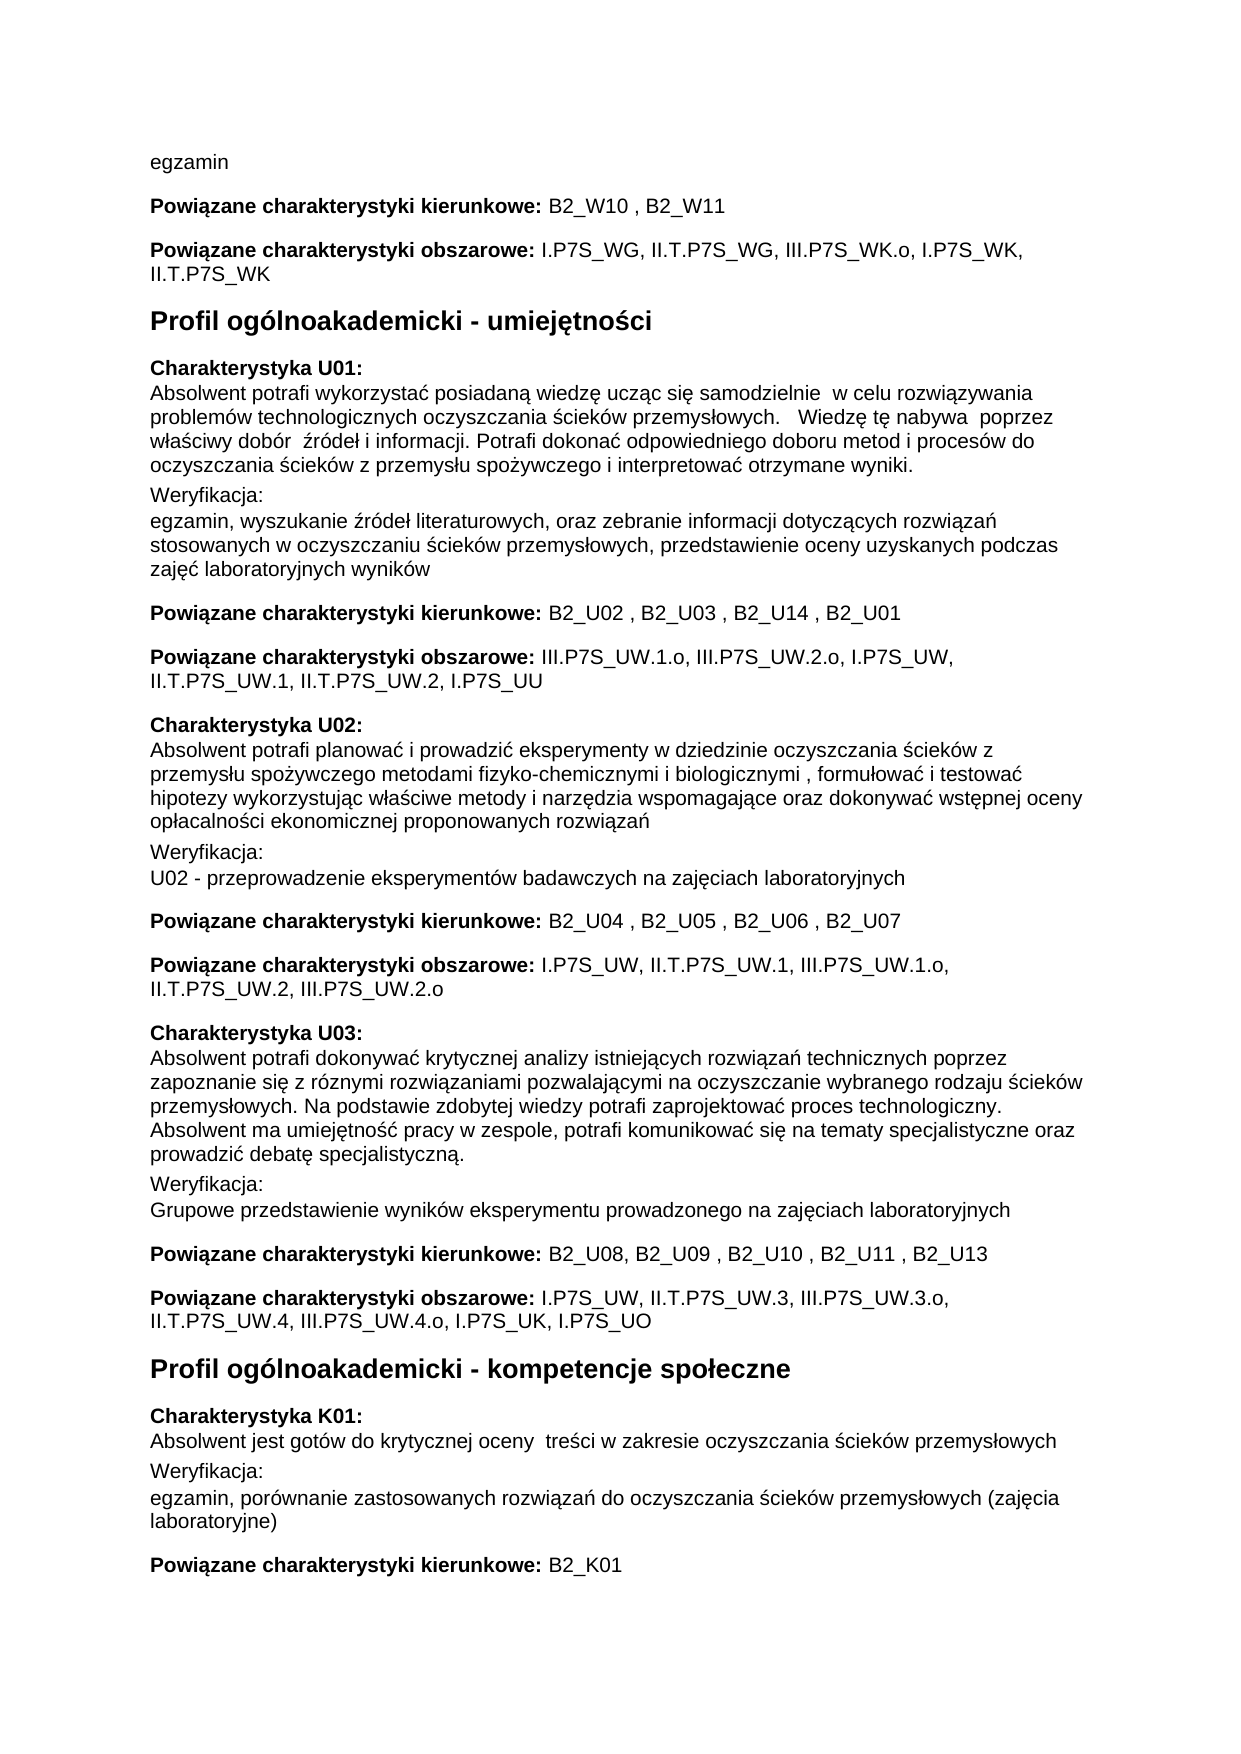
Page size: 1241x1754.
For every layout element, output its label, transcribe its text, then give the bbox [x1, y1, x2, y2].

text Weryfikacja: [150, 1459, 1090, 1483]
text Charakterystyka K01: [150, 1404, 1090, 1428]
text Weryfikacja: [150, 1172, 1090, 1196]
text Powiązane charakterystyki kierunkowe: B2_U08, B2_U09 , B2_U10 , B2_U11 , B2_U13 [150, 1242, 1090, 1266]
text egzamin, porównanie zastosowanych rozwiązań do oczyszczania ścieków przemysłowych (zajęcia laboratoryjne) [150, 1485, 1090, 1533]
text egzamin [150, 150, 1090, 174]
text Powiązane charakterystyki obszarowe: I.P7S_UW, II.T.P7S_UW.3, III.P7S_UW.3.o, II.T.P7S_UW.4, III.P7S_UW.4.o, I.P7S_UK, I.P7S_UO [150, 1285, 1090, 1333]
text U02 - przeprowadzenie eksperymentów badawczych na zajęciach laboratoryjnych [150, 866, 1090, 889]
text Grupowe przedstawienie wyników eksperymentu prowadzonego na zajęciach laboratoryjnych [150, 1198, 1090, 1222]
text Weryfikacja: [150, 483, 1090, 507]
text Powiązane charakterystyki obszarowe: III.P7S_UW.1.o, III.P7S_UW.2.o, I.P7S_UW, II.T.P7S_UW.1, II.T.P7S_UW.2, I.P7S_UU [150, 645, 1090, 693]
text Absolwent potrafi planować i prowadzić eksperymenty w dziedzinie oczyszczania ścieków z przemysłu spożywczego metodami fizyko-chemicznymi i biologicznymi , formułować i testować hipotezy wykorzystując właściwe metody i narzędzia wspomagające oraz dokonywać wstępnej oceny opłacalności ekonomicznej proponowanych rozwiązań [150, 737, 1090, 833]
text Powiązane charakterystyki obszarowe: I.P7S_WG, II.T.P7S_WG, III.P7S_WK.o, I.P7S_WK, II.T.P7S_WK [150, 237, 1090, 285]
text Powiązane charakterystyki obszarowe: I.P7S_UW, II.T.P7S_UW.1, III.P7S_UW.1.o, II.T.P7S_UW.2, III.P7S_UW.2.o [150, 953, 1090, 1001]
text Absolwent potrafi wykorzystać posiadaną wiedzę ucząc się samodzielnie w celu rozwiązywania problemów technologicznych oczyszczania ścieków przemysłowych. Wiedzę tę nabywa poprzez właściwy dobór źródeł i informacji. Potrafi dokonać odpowiedniego doboru metod i procesów do oczyszczania ścieków z przemysłu spożywczego i interpretować otrzymane wyniki. [150, 381, 1090, 477]
text Powiązane charakterystyki kierunkowe: B2_K01 [150, 1553, 1090, 1577]
text Powiązane charakterystyki kierunkowe: B2_U02 , B2_U03 , B2_U14 , B2_U01 [150, 601, 1090, 625]
text Weryfikacja: [150, 839, 1090, 863]
text Absolwent potrafi dokonywać krytycznej analizy istniejących rozwiązań technicznych poprzez zapoznanie się z róznymi rozwiązaniami pozwalającymi na oczyszczanie wybranego rodzaju ścieków przemysłowych. Na podstawie zdobytej wiedzy potrafi zaprojektować proces technologiczny. Absolwent ma umiejętność pracy w zespole, potrafi komunikować się na tematy specjalistyczne oraz prowadzić debatę specjalistyczną. [150, 1046, 1090, 1166]
subtitle Profil ogólnoakademicki - umiejętności [150, 305, 1090, 336]
text Powiązane charakterystyki kierunkowe: B2_W10 , B2_W11 [150, 194, 1090, 218]
text Absolwent jest gotów do krytycznej oceny treści w zakresie oczyszczania ścieków przemysłowych [150, 1429, 1090, 1453]
text Powiązane charakterystyki kierunkowe: B2_U04 , B2_U05 , B2_U06 , B2_U07 [150, 909, 1090, 933]
text Charakterystyka U01: [150, 356, 1090, 380]
subtitle Profil ogólnoakademicki - kompetencje społeczne [150, 1353, 1090, 1384]
text Charakterystyka U03: [150, 1021, 1090, 1045]
text egzamin, wyszukanie źródeł literaturowych, oraz zebranie informacji dotyczących rozwiązań stosowanych w oczyszczaniu ścieków przemysłowych, przedstawienie oceny uzyskanych podczas zajęć laboratoryjnych wyników [150, 509, 1090, 581]
text Charakterystyka U02: [150, 712, 1090, 736]
